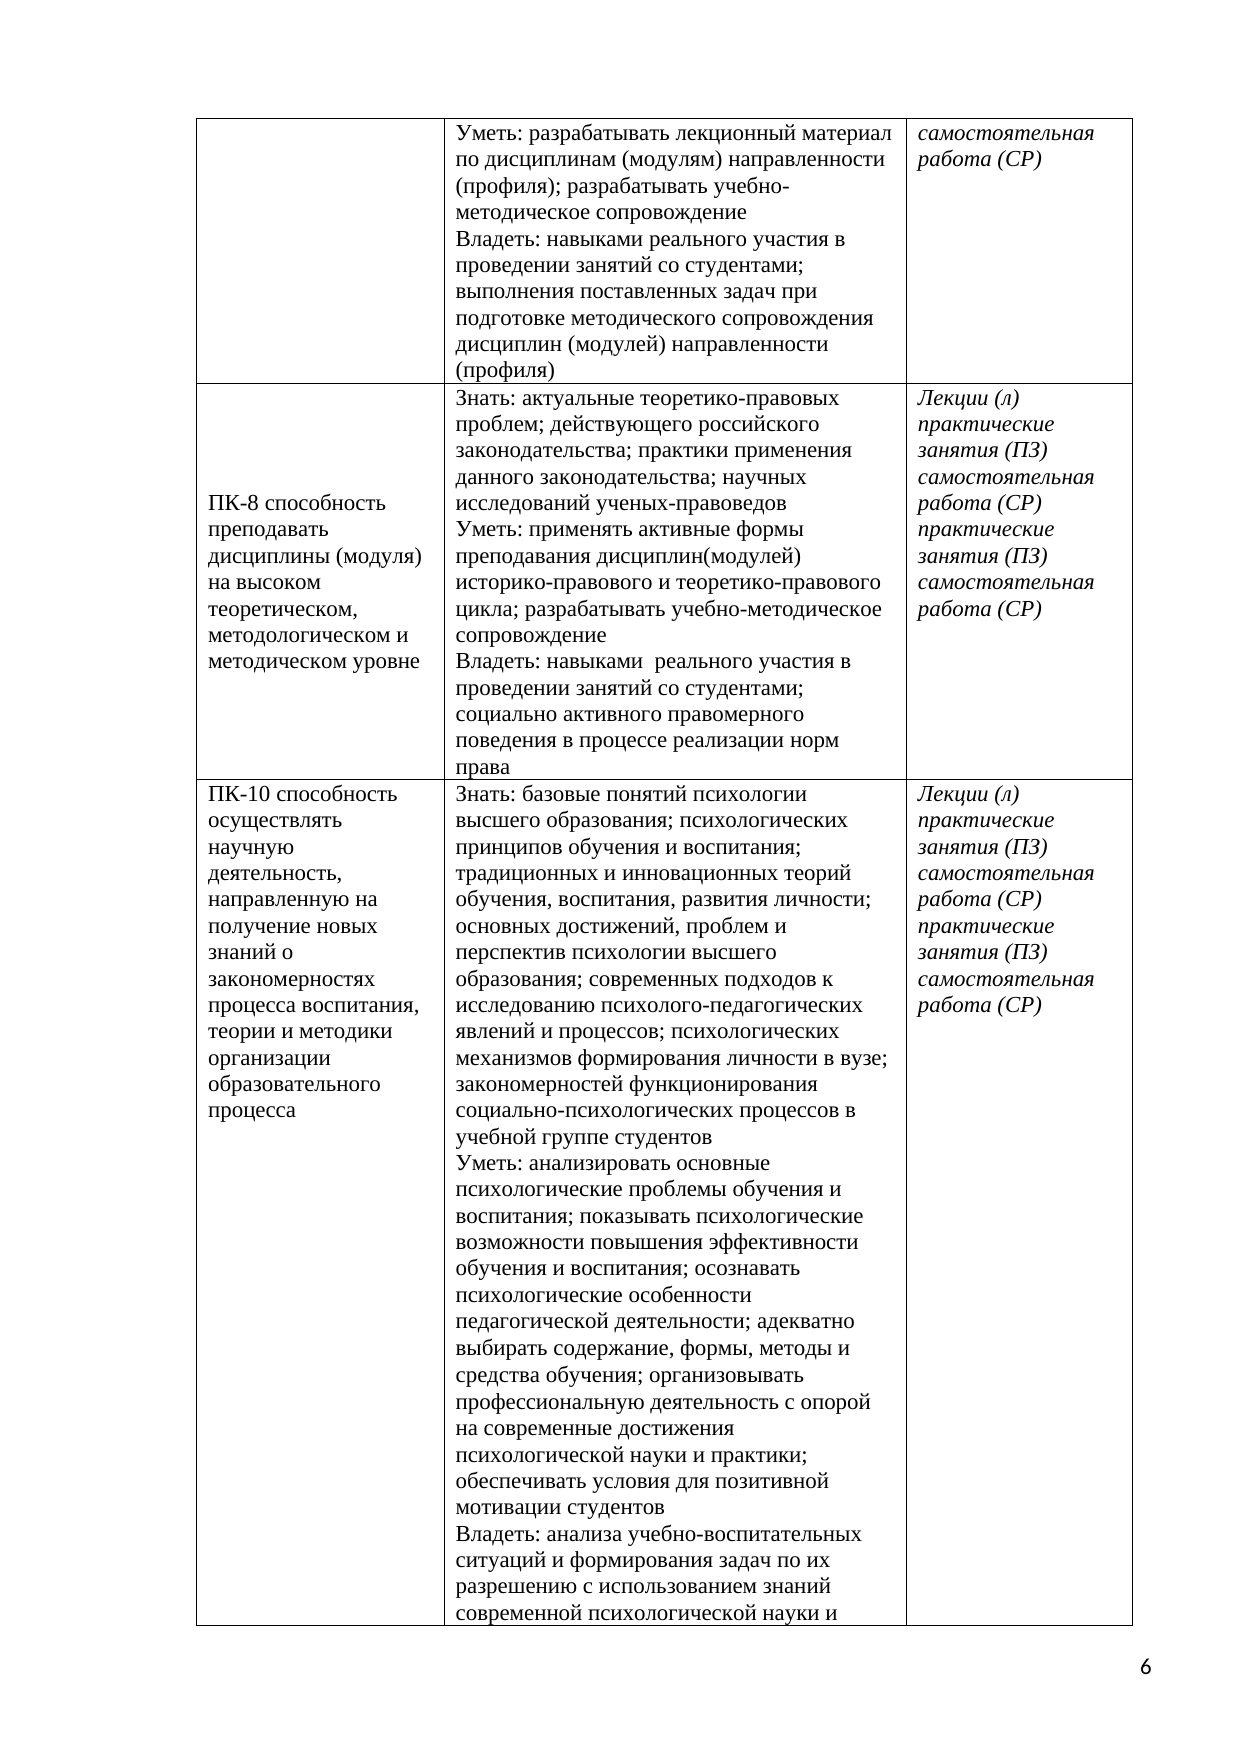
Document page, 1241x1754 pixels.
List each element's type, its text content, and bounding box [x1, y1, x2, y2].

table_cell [907, 780, 1132, 1625]
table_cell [445, 780, 906, 1625]
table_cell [907, 119, 1132, 383]
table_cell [197, 780, 444, 1625]
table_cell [445, 119, 906, 383]
table_cell ПК-8 способность преподавать дисциплины (модуля) на высоком теоретическом, методологическом и методическом уровне [197, 384, 444, 779]
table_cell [197, 119, 444, 383]
table_cell Лекции (л) практические занятия (ПЗ) самостоятельная работа (СР) практические занятия (ПЗ) самостоятельная работа (СР) [907, 384, 1132, 779]
table_cell Знать: актуальные теоретико-правовых проблем; действующего российского законодательства; практики применения данного законодательства; научных исследований ученых-правоведов Уметь: применять активные формы преподавания дисциплин(модулей) историко-правового и теоретико-правового цикла; разрабатывать учебно-методическое сопровождение Владеть: навыками реального участия в проведении занятий со студентами; социально активного правомерного поведения в процессе реализации норм права [445, 384, 906, 779]
